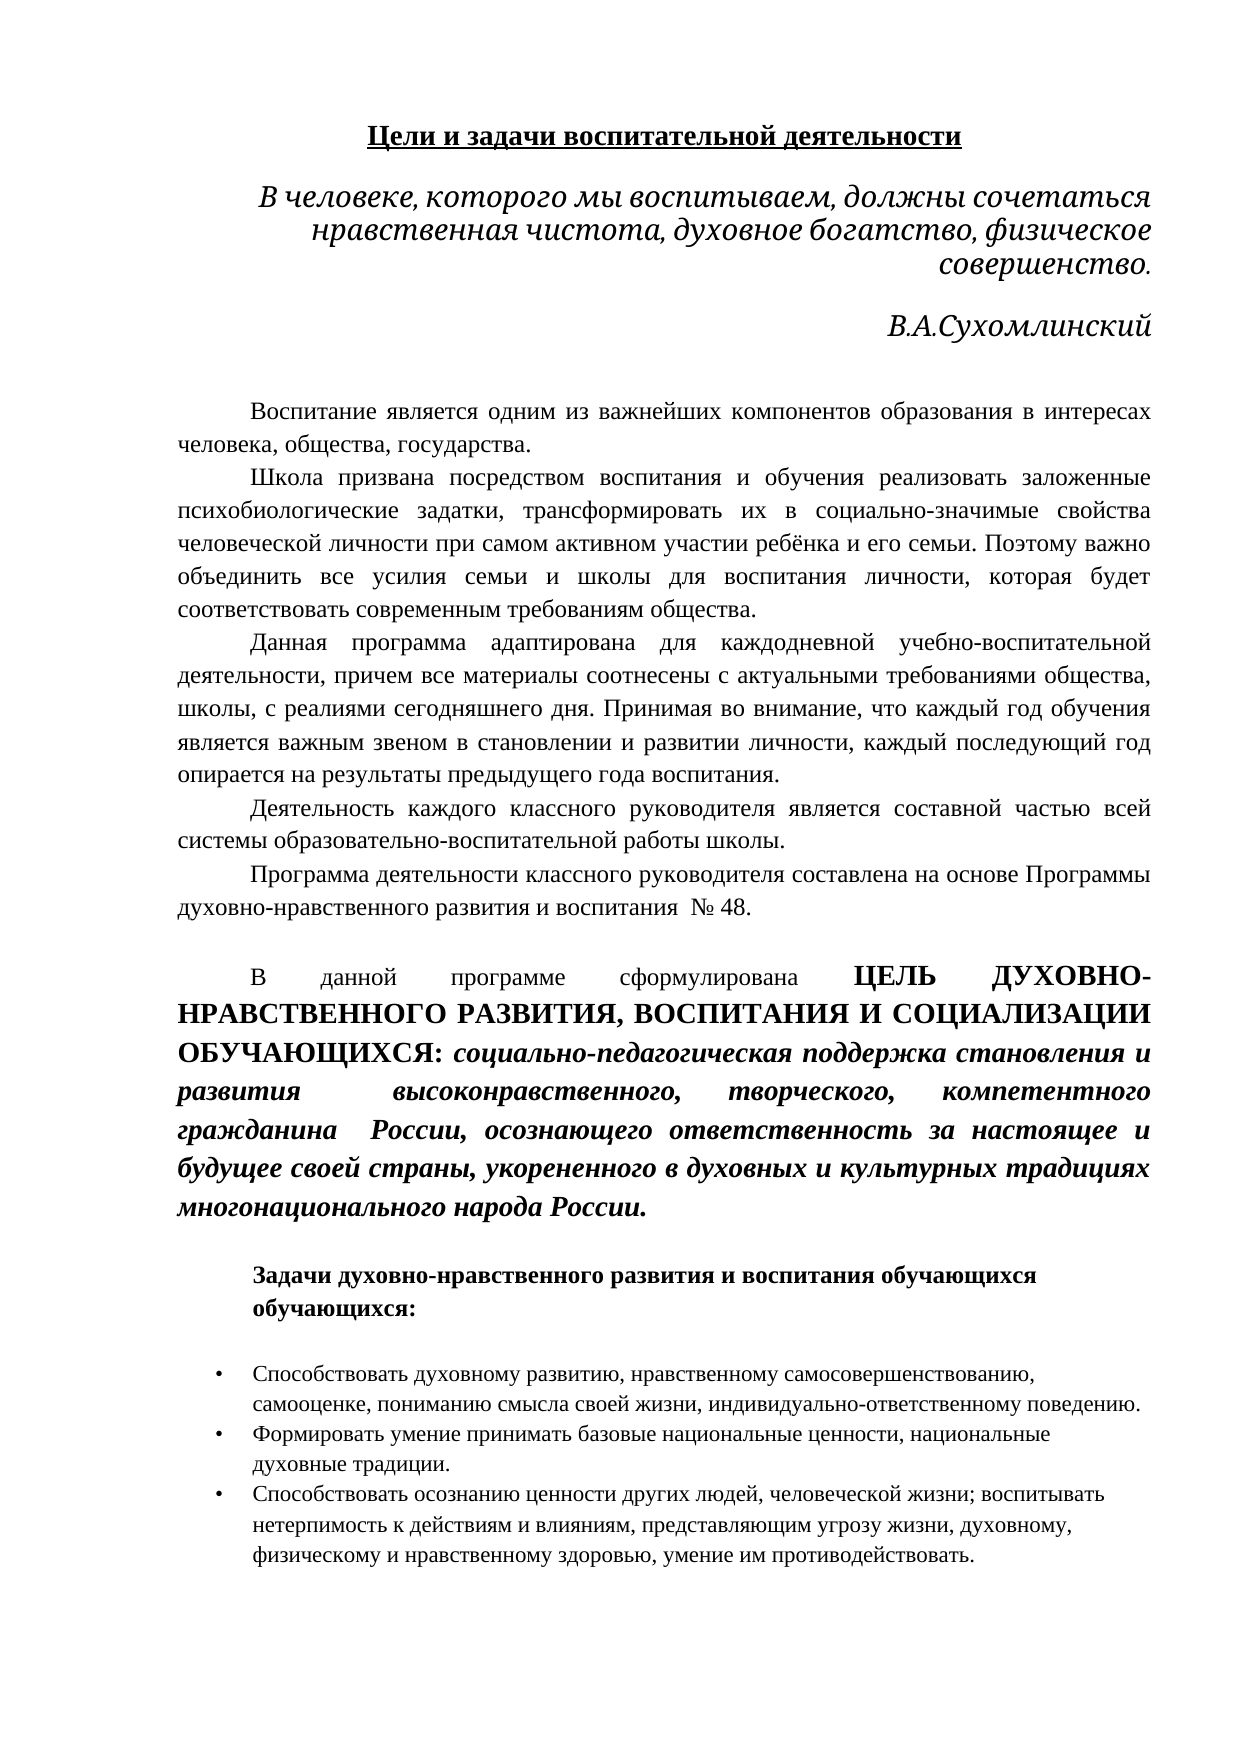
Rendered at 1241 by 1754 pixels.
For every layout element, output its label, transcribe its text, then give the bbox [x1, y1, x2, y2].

text Школа призвана посредством воспитания и обучения реализовать заложенные психобиологические задатки, трансформировать их в социально-значимые свойства человеческой личности при самом активном участии ребёнка и его семьи. Поэтому важно объединить все усилия семьи и школы для воспитания личности, которая будет соответствовать современным требованиям общества. [177, 462, 1152, 623]
text Цели и задачи воспитательной деятельности [177, 118, 1152, 152]
list Способствовать осознанию ценности других людей, человеческой жизни; воспитывать нетерпимость к действиям и влияниям, представляющим угрозу жизни, духовному, физическому и нравственному здоровью, умение им противодействовать. [215, 1480, 1152, 1567]
text Данная программа адаптирована для каждодневной учебно-воспитательной деятельности, причем все материалы соотнесены с актуальными требованиями общества, школы, с реалиями сегодняшнего дня. Принимая во внимание, что каждый год обучения является важным звеном в становлении и развитии личности, каждый последующий год опирается на результаты предыдущего года воспитания. [177, 627, 1152, 788]
text В человеке, которого мы воспитываем, должны сочетаться нравственная чистота, духовное богатство, физическое совершенство. [177, 181, 1152, 281]
text Деятельность каждого классного руководителя является составной частью всей системы образовательно-воспитательной работы школы. [177, 793, 1152, 854]
list Способствовать духовному развитию, нравственному самосовершенствованию, самооценке, пониманию смысла своей жизни, индивидуально-ответственному поведению. [215, 1359, 1152, 1416]
text В данной программе сформулирована ЦЕЛЬ ДУХОВНО-НРАВСТВЕННОГО РАЗВИТИЯ, ВОСПИТАНИЯ И СОЦИАЛИЗАЦИИ ОБУЧАЮЩИХСЯ: социально-педагогическая поддержка становления и развития высоконравственного, творческого, компетентного гражданина России, осознающего ответственность за настоящее и будущее своей страны, укорененного в духовных и культурных традициях многонационального народа России. [177, 958, 1152, 1222]
text Программа деятельности классного руководителя составлена на основе Программы духовно-нравственного развития и воспитания № 48. [177, 859, 1152, 920]
list Формировать умение принимать базовые национальные ценности, национальные духовные традиции. [215, 1420, 1152, 1477]
text В.А.Сухомлинский [215, 311, 1152, 344]
text Задачи духовно-нравственного развития и воспитания обучающихся обучающихся: [252, 1261, 1152, 1322]
text Воспитание является одним из важнейших компонентов образования в интересах человека, общества, государства. [177, 396, 1152, 458]
